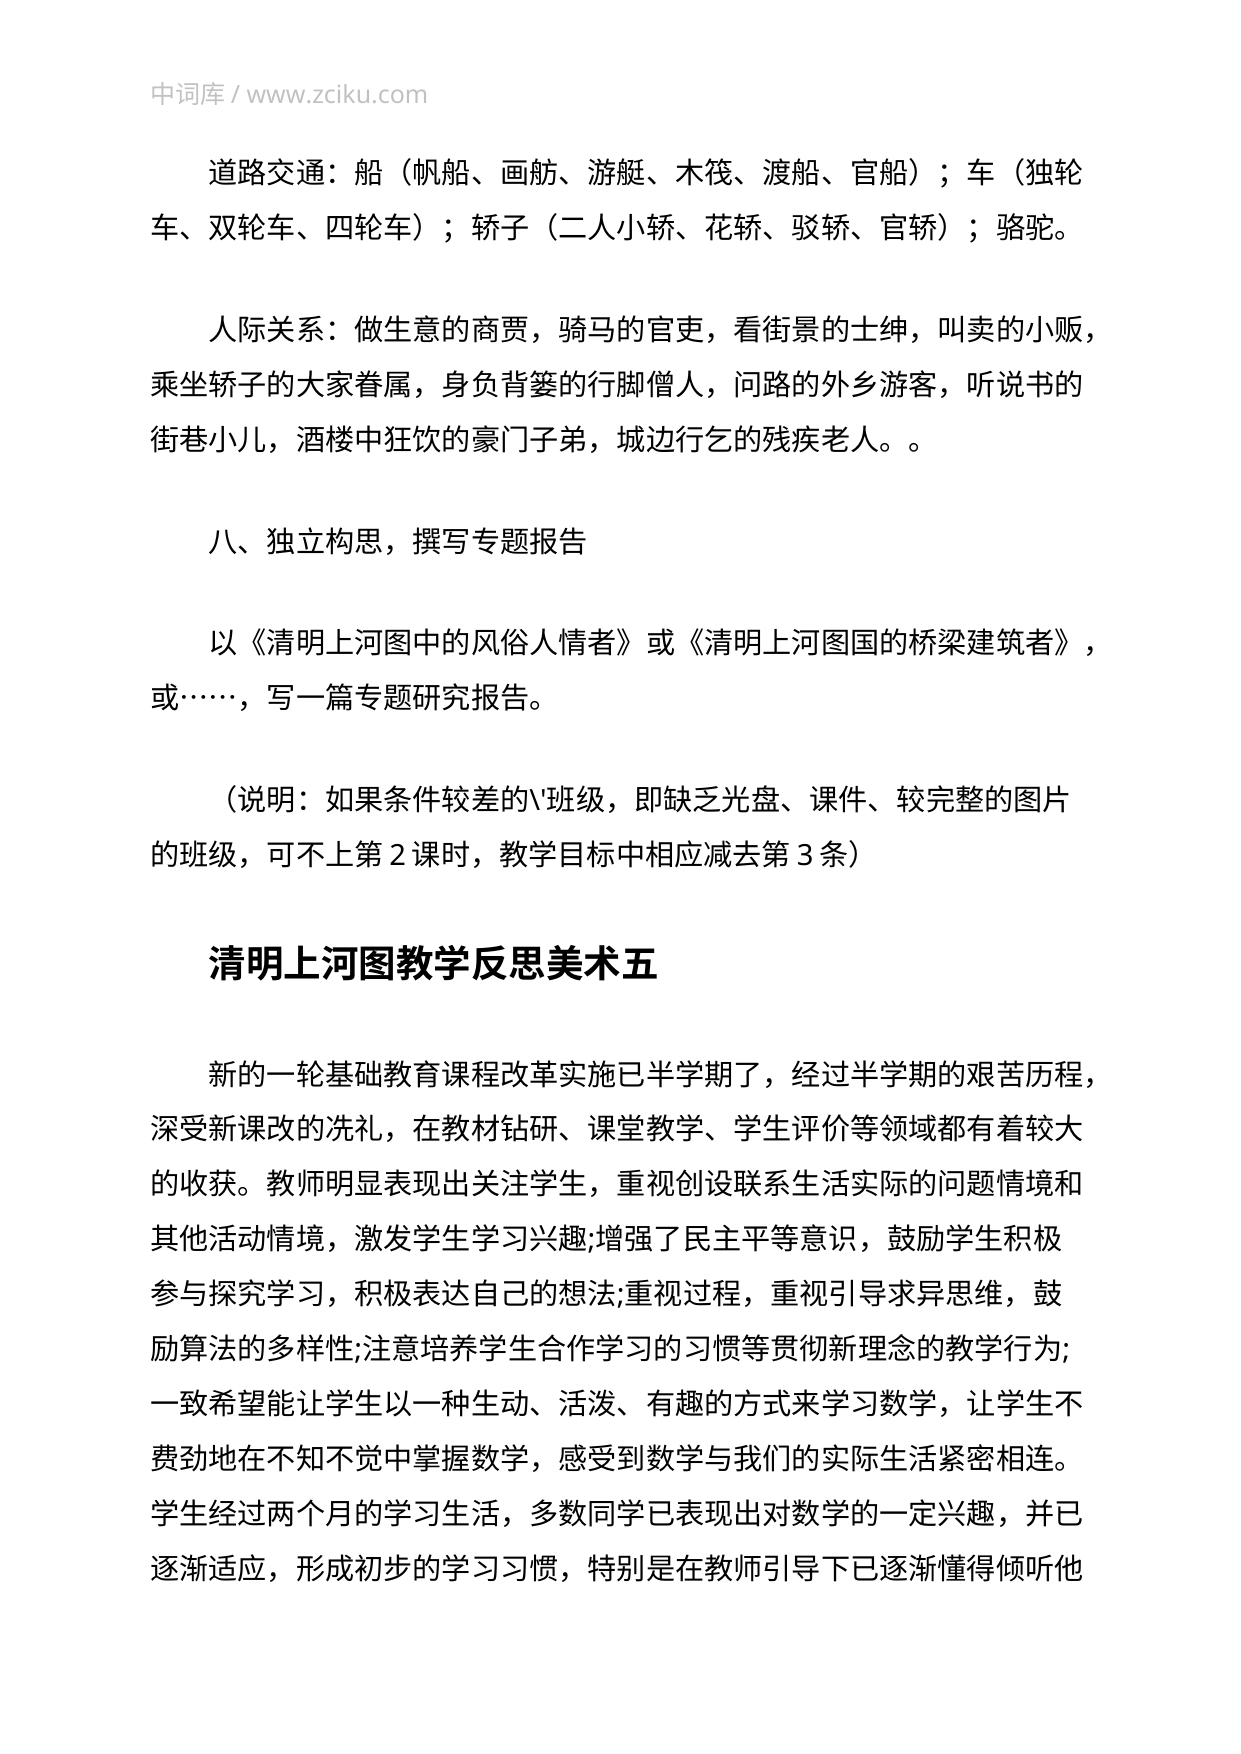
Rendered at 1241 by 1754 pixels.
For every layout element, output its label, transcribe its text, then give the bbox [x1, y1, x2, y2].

text 八、独立构思，撰写专题报告 [150, 518, 1090, 561]
text 道路交通：船（帆船、画舫、游艇、木筏、渡船、官船）；车（独轮车、双轮车、四轮车）；轿子（二人小轿、花轿、驳轿、官轿）；骆驼。 [150, 150, 1090, 247]
text 人际关系：做生意的商贾，骑马的官吏，看街景的士绅，叫卖的小贩，乘坐轿子的大家眷属，身负背篓的行脚僧人，问路的外乡游客，听说书的街巷小儿，酒楼中狂饮的豪门子弟，城边行乞的残疾老人。。 [150, 307, 1090, 459]
text 以《清明上河图中的风俗人情者》或《清明上河图国的桥梁建筑者》，或……，写一篇专题研究报告。 [150, 620, 1090, 717]
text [150, 1051, 1090, 1588]
text 清明上河图教学反思美术五 [150, 934, 1090, 988]
text （说明：如果条件较差的\'班级，即缺乏光盘、课件、较完整的图片的班级，可不上第2课时，教学目标中相应减去第3条） [150, 777, 1090, 874]
